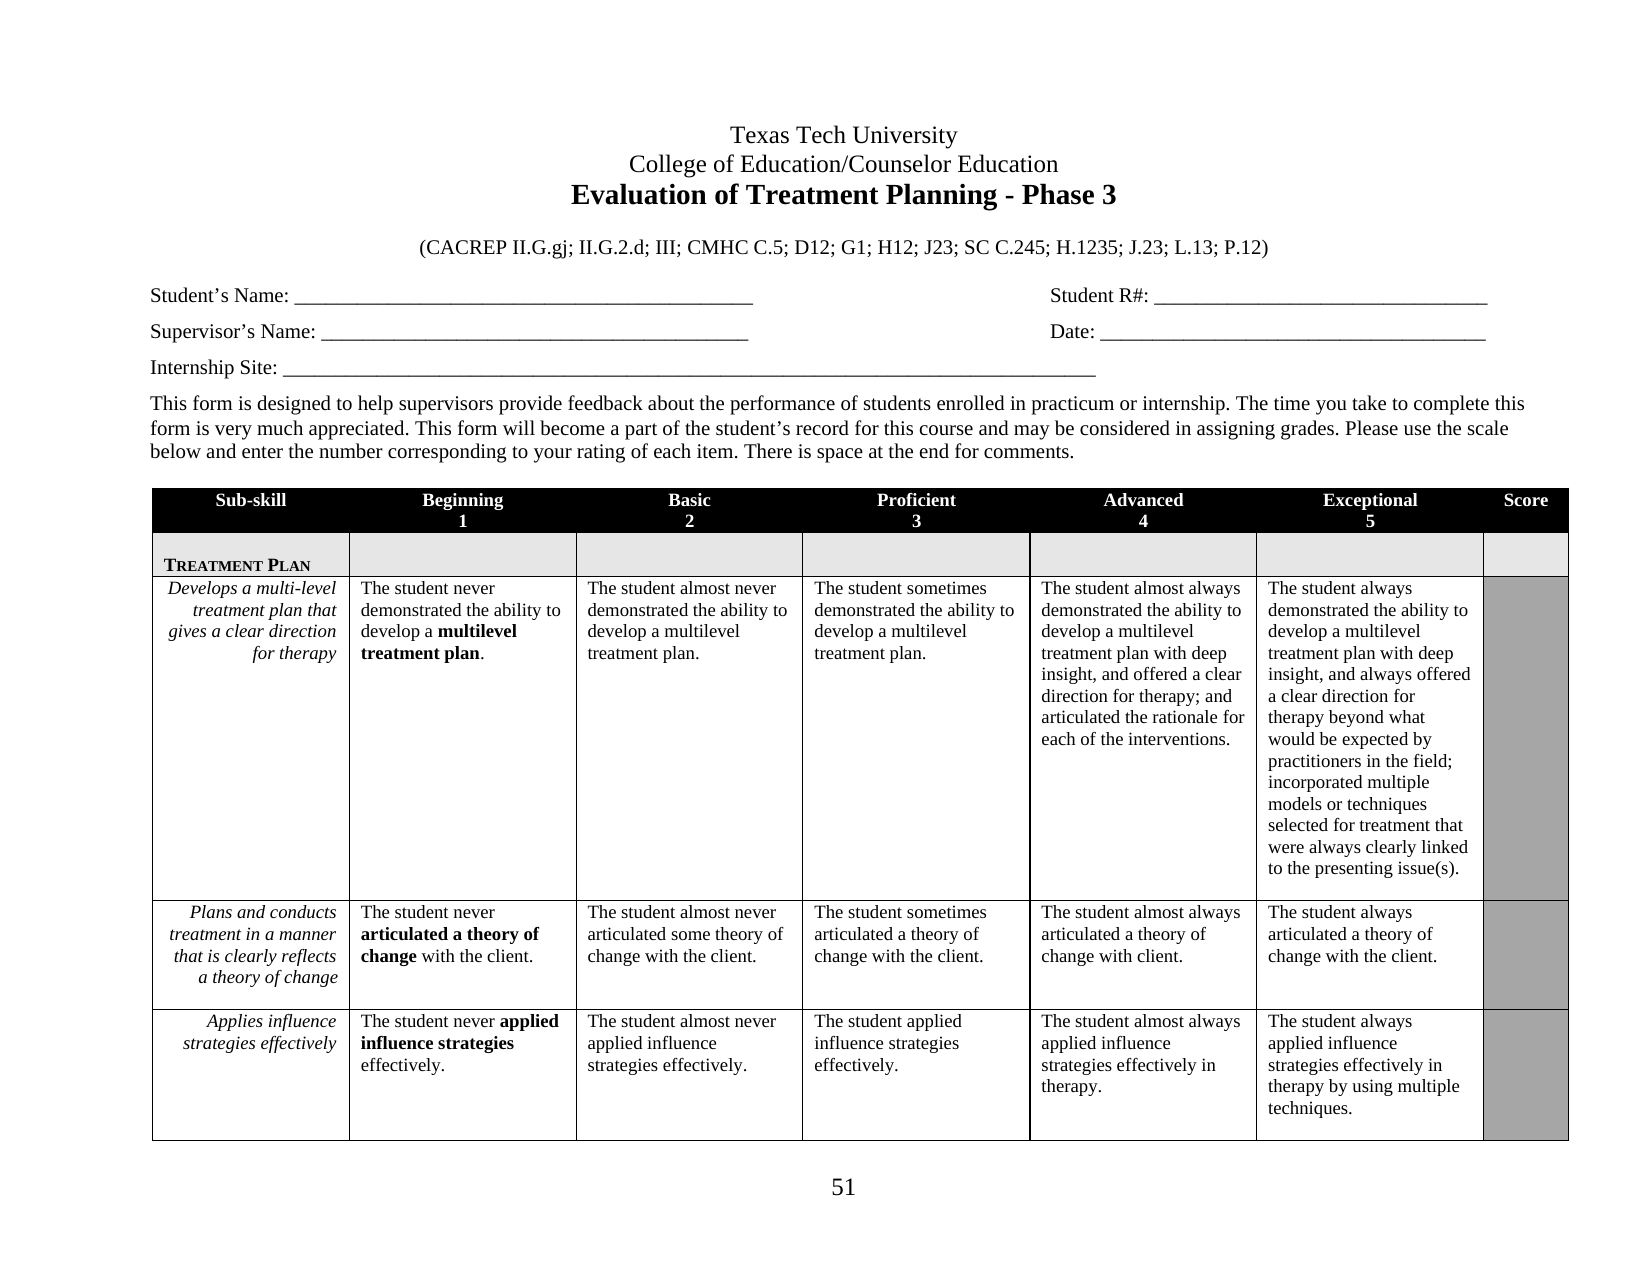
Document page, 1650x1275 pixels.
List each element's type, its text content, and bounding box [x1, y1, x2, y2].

text Evaluation of Treatment Planning - Phase 3 [150, 177, 1537, 211]
text Internship Site: ______________________________________________________________________________ [150, 355, 1537, 379]
table_header Exceptional 5 [1257, 489, 1483, 532]
table_cell Applies influence strategies effectively [153, 1010, 349, 1140]
table_cell The student almost never demonstrated the ability to develop a multilevel treatment plan. [577, 577, 802, 900]
table_cell The student sometimes articulated a theory of change with the client. [803, 901, 1029, 1009]
table_header Beginning 1 [350, 489, 576, 532]
table_cell Treatment Plan [153, 533, 349, 576]
table_header Score [1484, 489, 1568, 532]
table_cell [1484, 577, 1568, 900]
table_cell The student almost always articulated a theory of change with client. [1031, 901, 1256, 1009]
text Supervisor’s Name: _________________________________________ Date: _____________________________________ [150, 319, 1537, 343]
table_cell The student never applied influence strategies effectively. [350, 1010, 576, 1140]
table_cell The student sometimes demonstrated the ability to develop a multilevel treatment plan. [803, 577, 1029, 900]
table_cell The student almost always demonstrated the ability to develop a multilevel treatment plan with deep insight, and offered a clear direction for therapy; and articulated the rationale for each of the interventions. [1031, 577, 1256, 900]
table_header Basic 2 [577, 489, 802, 532]
table_cell [1031, 533, 1256, 576]
text College of Education/Counselor Education [150, 149, 1537, 177]
table_cell The student almost never applied influence strategies effectively. [577, 1010, 802, 1140]
table_cell [1484, 901, 1568, 1009]
table_cell [1257, 533, 1483, 576]
table_header Sub-skill [153, 489, 349, 532]
text (CACREP II.G.gj; II.G.2.d; III; CMHC C.5; D12; G1; H12; J23; SC C.245; H.1235; J.23; L.13; P.12) [150, 235, 1537, 259]
text This form is designed to help supervisors provide feedback about the performance of students enrolled in practicum or internship. The time you take to complete this form is very much appreciated. This form will become a part of the student’s record for this course and may be considered in assigning grades. Please use the scale below and enter the number corresponding to your rating of each item. There is space at the end for comments. [150, 391, 1537, 463]
table_cell Plans and conducts treatment in a manner that is clearly reflects a theory of change [153, 901, 349, 1009]
text Texas Tech University [150, 120, 1537, 149]
table_cell [803, 533, 1029, 576]
table_cell [1484, 533, 1568, 576]
table_cell [350, 533, 576, 576]
table_cell The student always applied influence strategies effectively in therapy by using multiple techniques. [1257, 1010, 1483, 1140]
table_cell [1484, 1010, 1568, 1140]
table_cell The student never demonstrated the ability to develop a multilevel treatment plan. [350, 577, 576, 900]
table_cell The student applied influence strategies effectively. [803, 1010, 1029, 1140]
table_cell [577, 533, 802, 576]
table_header Advanced 4 [1031, 489, 1256, 532]
table_cell The student almost always applied influence strategies effectively in therapy. [1031, 1010, 1256, 1140]
table_cell Develops a multi-level treatment plan that gives a clear direction for therapy [153, 577, 349, 900]
table_cell The student always articulated a theory of change with the client. [1257, 901, 1483, 1009]
table_header Proficient 3 [803, 489, 1029, 532]
table_cell The student almost never articulated some theory of change with the client. [577, 901, 802, 1009]
table_cell The student never articulated a theory of change with the client. [350, 901, 576, 1009]
table_cell The student always demonstrated the ability to develop a multilevel treatment plan with deep insight, and always offered a clear direction for therapy beyond what would be expected by practitioners in the field; incorporated multiple models or techniques selected for treatment that were always clearly linked to the presenting issue(s). [1257, 577, 1483, 900]
text Student’s Name: ____________________________________________ Student R#: ________________________________ [150, 283, 1537, 307]
